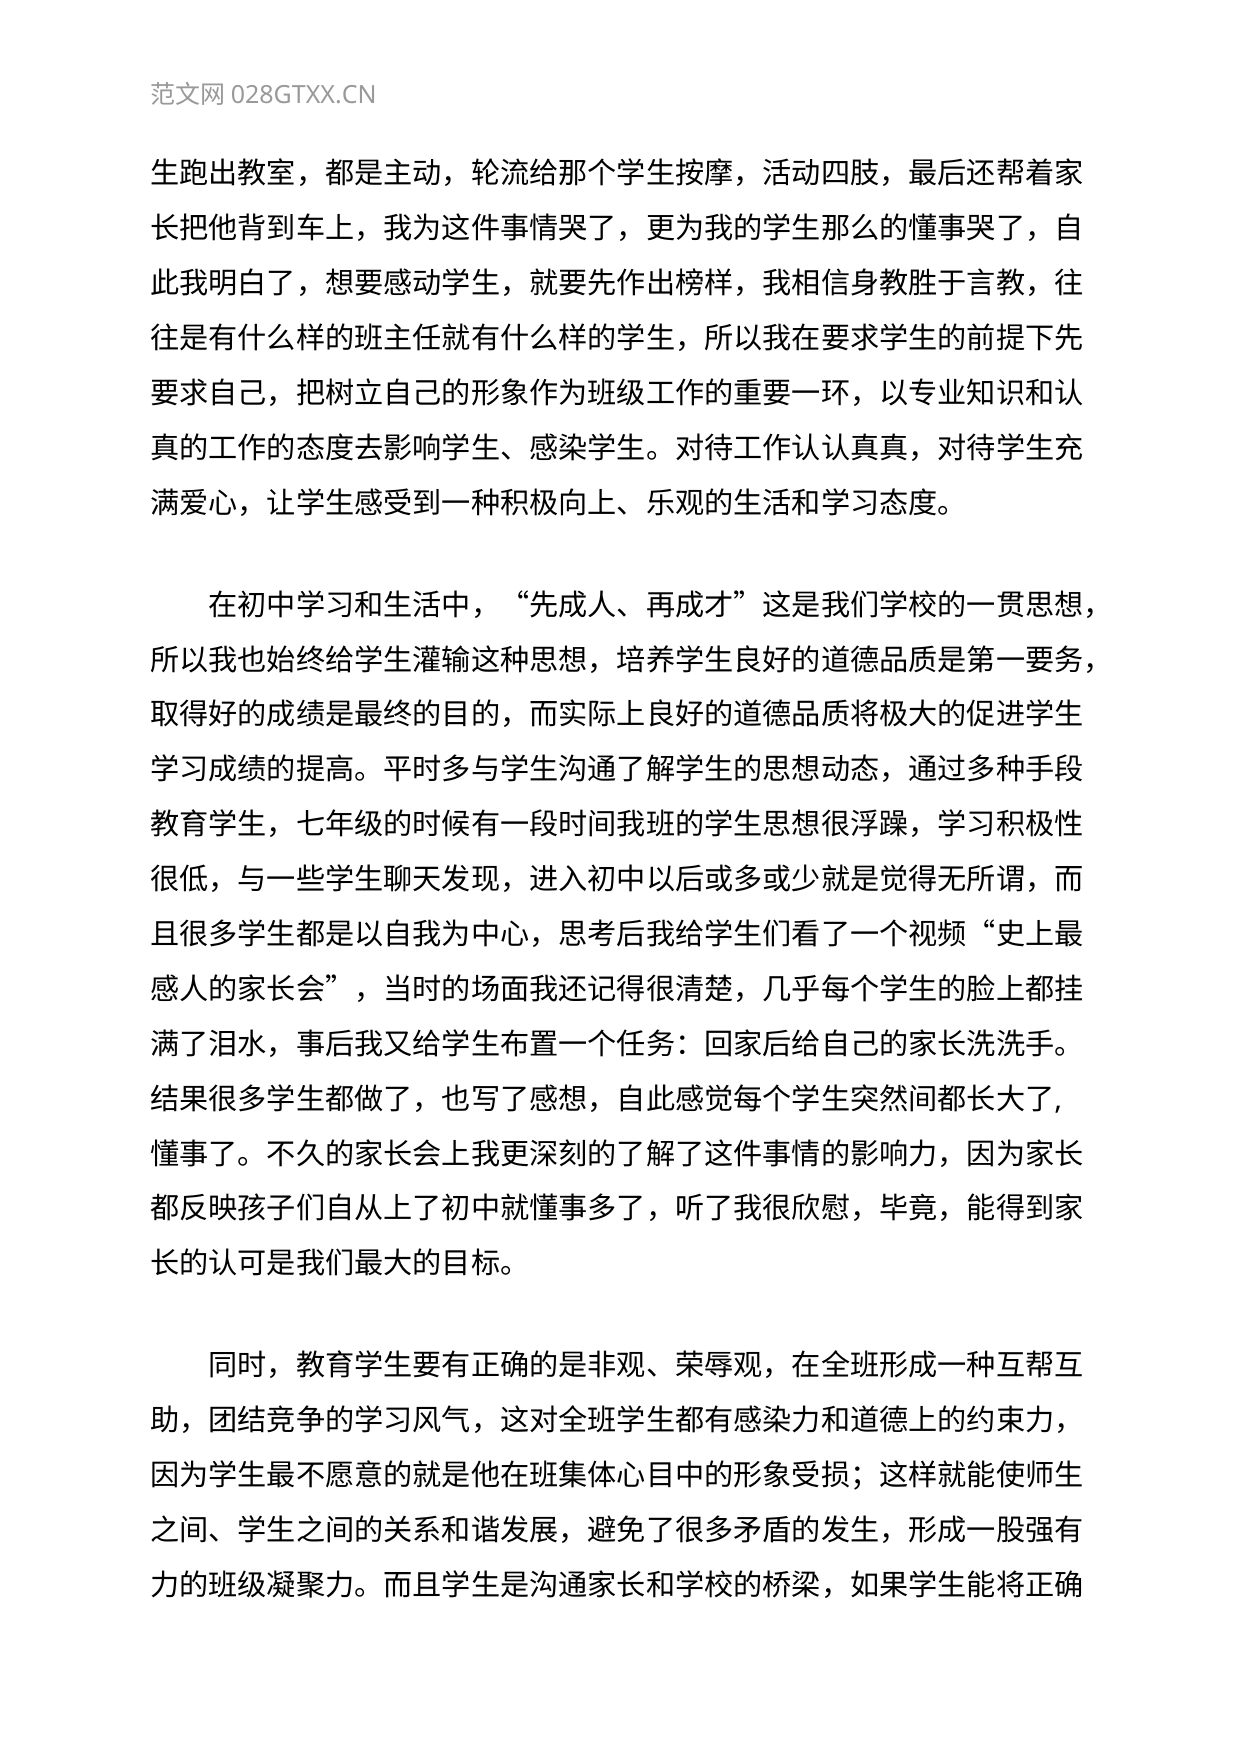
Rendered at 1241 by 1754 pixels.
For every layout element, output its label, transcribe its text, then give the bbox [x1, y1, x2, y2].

text 在初中学习和生活中，“先成人、再成才”这是我们学校的一贯思想，所以我也始终给学生灌输这种思想，培养学生良好的道德品质是第一要务，取得好的成绩是最终的目的，而实际上良好的道德品质将极大的促进学生学习成绩的提高。平时多与学生沟通了解学生的思想动态，通过多种手段教育学生，七年级的时候有一段时间我班的学生思想很浮躁，学习积极性很低，与一些学生聊天发现，进入初中以后或多或少就是觉得无所谓，而且很多学生都是以自我为中心，思考后我给学生们看了一个视频“史上最感人的家长会”，当时的场面我还记得很清楚，几乎每个学生的脸上都挂满了泪水，事后我又给学生布置一个任务：回家后给自己的家长洗洗手。结果很多学生都做了，也写了感想，自此感觉每个学生突然间都长大了,懂事了。不久的家长会上我更深刻的了解了这件事情的影响力，因为家长都反映孩子们自从上了初中就懂事多了，听了我很欣慰，毕竟，能得到家长的认可是我们最大的目标。 [150, 581, 1090, 1282]
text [150, 150, 1090, 522]
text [150, 1342, 1090, 1604]
